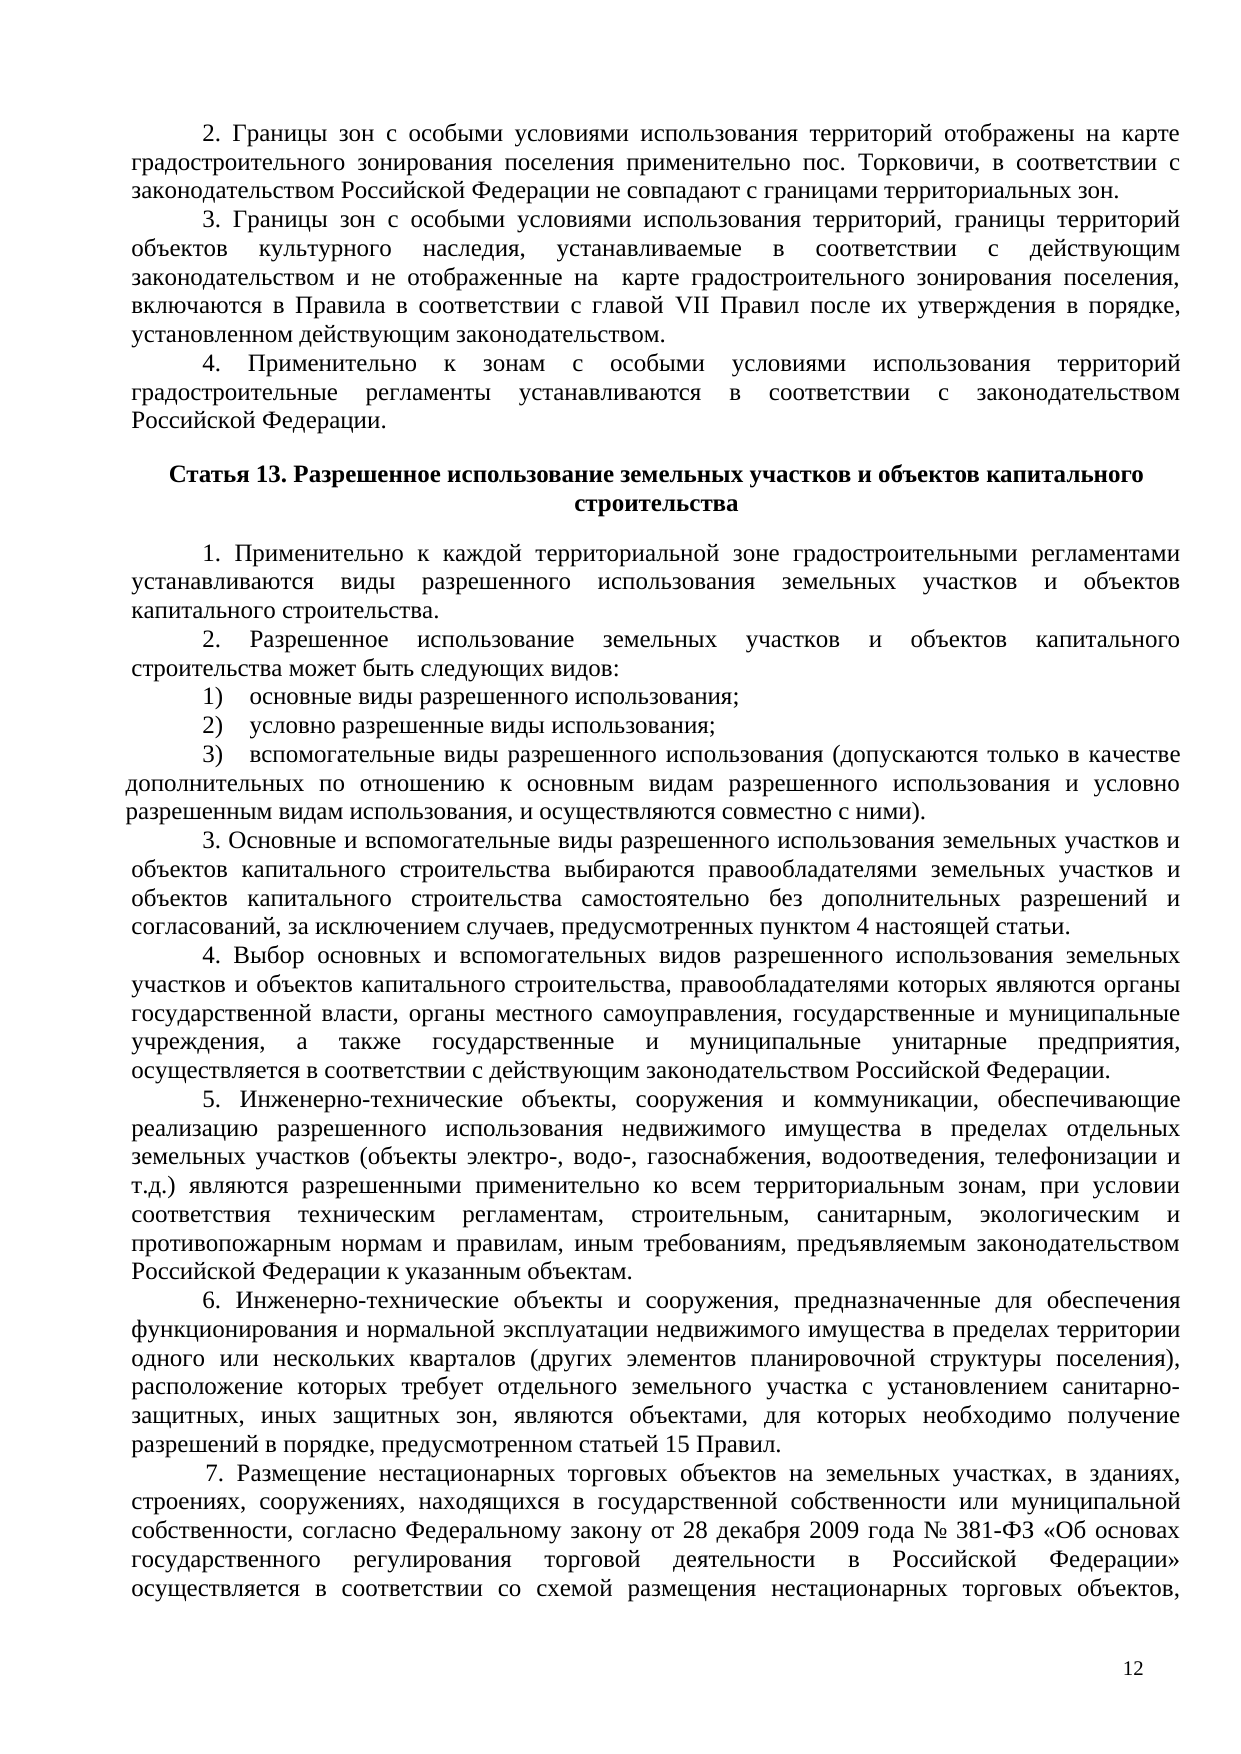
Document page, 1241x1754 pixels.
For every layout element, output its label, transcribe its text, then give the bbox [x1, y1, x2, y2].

text 4. Применительно к зонам с особыми условиями использования территорий градостроительные регламенты устанавливаются в соответствии с законодательством Российской Федерации. [131, 348, 1181, 434]
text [131, 1458, 1181, 1601]
list вспомогательные виды разрешенного использования (допускаются только в качестве дополнительных по отношению к основным видам разрешенного использования и условно разрешенным видам использования, и осуществляются совместно с ними). [125, 739, 1181, 825]
text 6. Инженерно-технические объекты и сооружения, предназначенные для обеспечения функционирования и нормальной эксплуатации недвижимого имущества в пределах территории одного или нескольких кварталов (других элементов планировочной структуры поселения), расположение которых требует отдельного земельного участка с установлением санитарно-защитных, иных защитных зон, являются объектами, для которых необходимо получение разрешений в порядке, предусмотренном статьей 15 Правил. [131, 1285, 1181, 1458]
text 3. Границы зон с особыми условиями использования территорий, границы территорий объектов культурного наследия, устанавливаемые в соответствии с действующим законодательством и не отображенные на карте градостроительного зонирования поселения, включаются в Правила в соответствии с главой VII Правил после их утверждения в порядке, установленном действующим законодательством. [131, 204, 1181, 348]
text 2. Границы зон с особыми условиями использования территорий отображены на карте градостроительного зонирования поселения применительно пос. Торковичи, в соответствии с законодательством Российской Федерации не совпадают с границами территориальных зон. [131, 118, 1181, 204]
list условно разрешенные виды использования; [125, 710, 1181, 739]
text 2. Разрешенное использование земельных участков и объектов капитального строительства может быть следующих видов: [131, 624, 1181, 681]
text 1. Применительно к каждой территориальной зоне градостроительными регламентами устанавливаются виды разрешенного использования земельных участков и объектов капитального строительства. [131, 538, 1181, 624]
text 3. Основные и вспомогательные виды разрешенного использования земельных участков и объектов капитального строительства выбираются правообладателями земельных участков и объектов капитального строительства самостоятельно без дополнительных разрешений и согласований, за исключением случаев, предусмотренных пунктом 4 настоящей статьи. [131, 825, 1181, 940]
subtitle Статья 13. Разрешенное использование земельных участков и объектов капитального строительства [131, 459, 1181, 517]
text 5. Инженерно-технические объекты, сооружения и коммуникации, обеспечивающие реализацию разрешенного использования недвижимого имущества в пределах отдельных земельных участков (объекты электро-, водо-, газоснабжения, водоотведения, телефонизации и т.д.) являются разрешенными применительно ко всем территориальным зонам, при условии соответствия техническим регламентам, строительным, санитарным, экологическим и противопожарным нормам и правилам, иным требованиям, предъявляемым законодательством Российской Федерации к указанным объектам. [131, 1084, 1181, 1285]
list основные виды разрешенного использования; [125, 681, 1181, 710]
text 4. Выбор основных и вспомогательных видов разрешенного использования земельных участков и объектов капитального строительства, правообладателями которых являются органы государственной власти, органы местного самоуправления, государственные и муниципальные учреждения, а также государственные и муниципальные унитарные предприятия, осуществляется в соответствии с действующим законодательством Российской Федерации. [131, 940, 1181, 1084]
